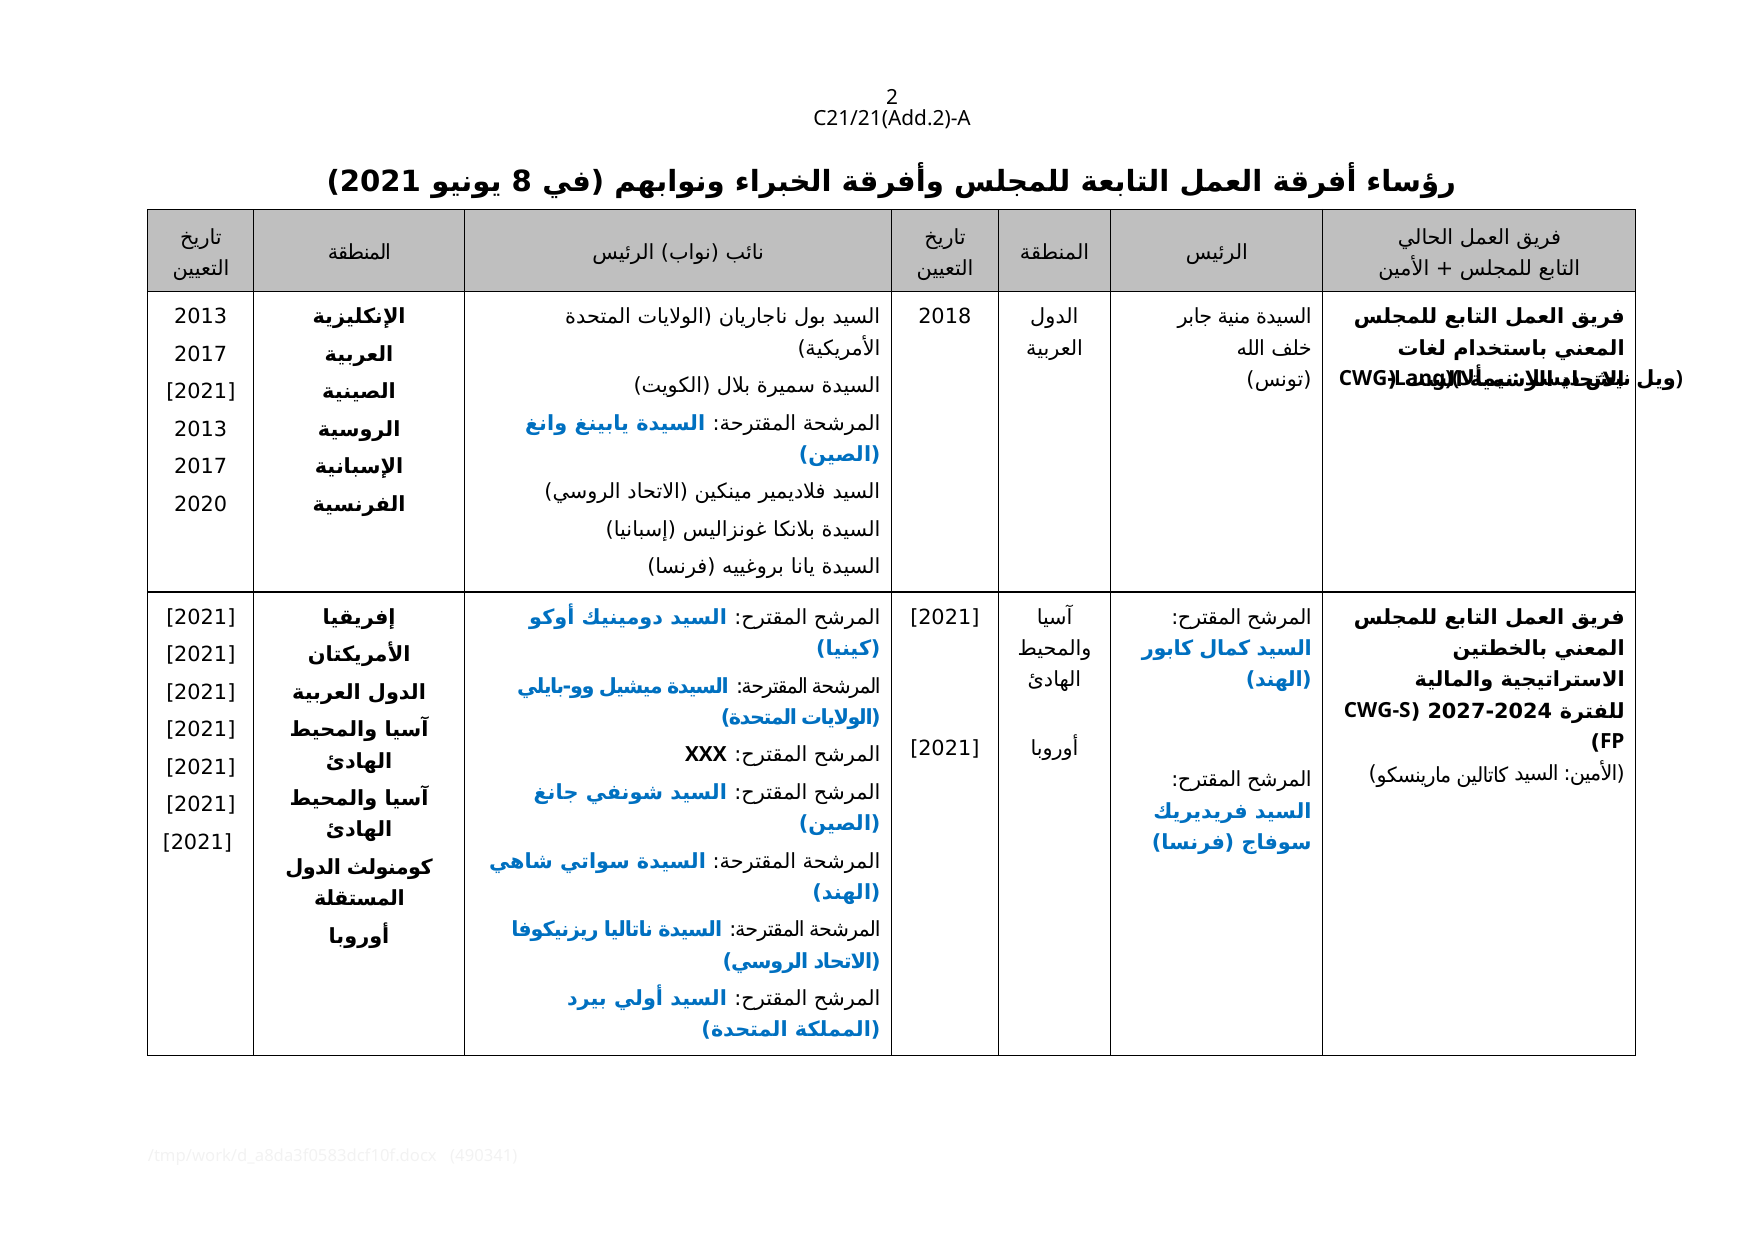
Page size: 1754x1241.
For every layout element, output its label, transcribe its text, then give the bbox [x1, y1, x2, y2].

table_cell [2021] [2021] [2021] [2021] [2021] [2021] [2021] [148, 593, 253, 1054]
title رؤساء أفرقة العمل التابعة للمجلس وأفرقة الخبراء ونوابهم (في 8 يونيو 2021) [972, 169, 1197, 196]
table_header تاريخ التعيين [148, 210, 253, 291]
table_cell [2021] [2021] [892, 593, 998, 1054]
table_cell المرشح المقترح: السيد كمال كابور (الهند) المرشح المقترح: السيد فريديريك سوفاج (فرنسا) [1111, 593, 1322, 1054]
table_header المنطقة [254, 210, 464, 291]
table_header فريق العمل الحالي التابع للمجلس + الأمين [1323, 210, 1635, 291]
table_header المنطقة [999, 210, 1110, 291]
table_cell المرشح المقترح: السيد دومينيك أوكو (كينيا) المرشحة المقترحة: السيدة ميشيل وو-بايلي (الولايات المتحدة) المرشح المقترح: XXX المرشح المقترح: السيد شونفي جانغ (الصين) المرشحة المقترحة: السيدة سواتي شاهي (الهند) المرشحة المقترحة: السيدة ناتاليا ريزنيكوفا (الاتحاد الروسي) المرشح المقترح: السيد أولي بيرد (المملكة المتحدة) [465, 593, 891, 1054]
table_header نائب (نواب) الرئيس [465, 210, 891, 291]
table_cell الإنكليزية العربية الصينية الروسية الإسبانية الفرنسية [254, 292, 464, 591]
table_header تاريخ التعيين [892, 210, 998, 291]
title رؤساء أفرقة العمل التابعة للمجلس وأفرقة الخبراء ونوابهم (في 8 يونيو 2021) [770, 169, 998, 196]
table_cell السيد بول ناجاريان (الولايات المتحدة الأمريكية) السيدة سميرة بلال (الكويت) المرشحة المقترحة: السيدة يابينغ وانغ (الصين) السيد فلاديمير مينكين (الاتحاد الروسي) السيدة بلانكا غونزاليس (إسبانيا) السيدة يانا بروغييه (فرنسا) [465, 292, 891, 591]
table_cell آسيا والمحيط الهادئ أوروبا [999, 593, 1110, 1054]
table_cell فريق العمل التابع للمجلس المعني باستخدام لغات الاتحاد الرسمية الست (CWG-Lang) (الأمين: السيد شين ليو) [1323, 292, 1635, 591]
table_cell فريق العمل التابع للمجلس المعني بالخطتين الاستراتيجية والمالية للفترة 2024-2027 (CWG-SFP) (الأمين: السيد كاتالين مارينسكو) [1323, 593, 1635, 1054]
table_header الرئيس [1111, 210, 1322, 291]
table_cell 2018 [892, 292, 998, 591]
table_cell إفريقيا الأمريكتان الدول العربية آسيا والمحيط الهادئ آسيا والمحيط الهادئ كومنولث الدول المستقلة أوروبا [254, 593, 464, 1054]
title رؤساء أفرقة العمل التابعة للمجلس وأفرقة الخبراء ونوابهم (في 8 يونيو 2021) [148, 169, 813, 196]
table_cell السيدة منية جابر خلف الله (تونس) [1111, 292, 1322, 591]
table_cell 2013 2017 [2021] 2013 2017 2020 [148, 292, 253, 591]
title رؤساء أفرقة العمل التابعة للمجلس وأفرقة الخبراء ونوابهم (في 8 يونيو 2021) [1192, 169, 1636, 196]
table_cell الدول العربية [999, 292, 1110, 591]
